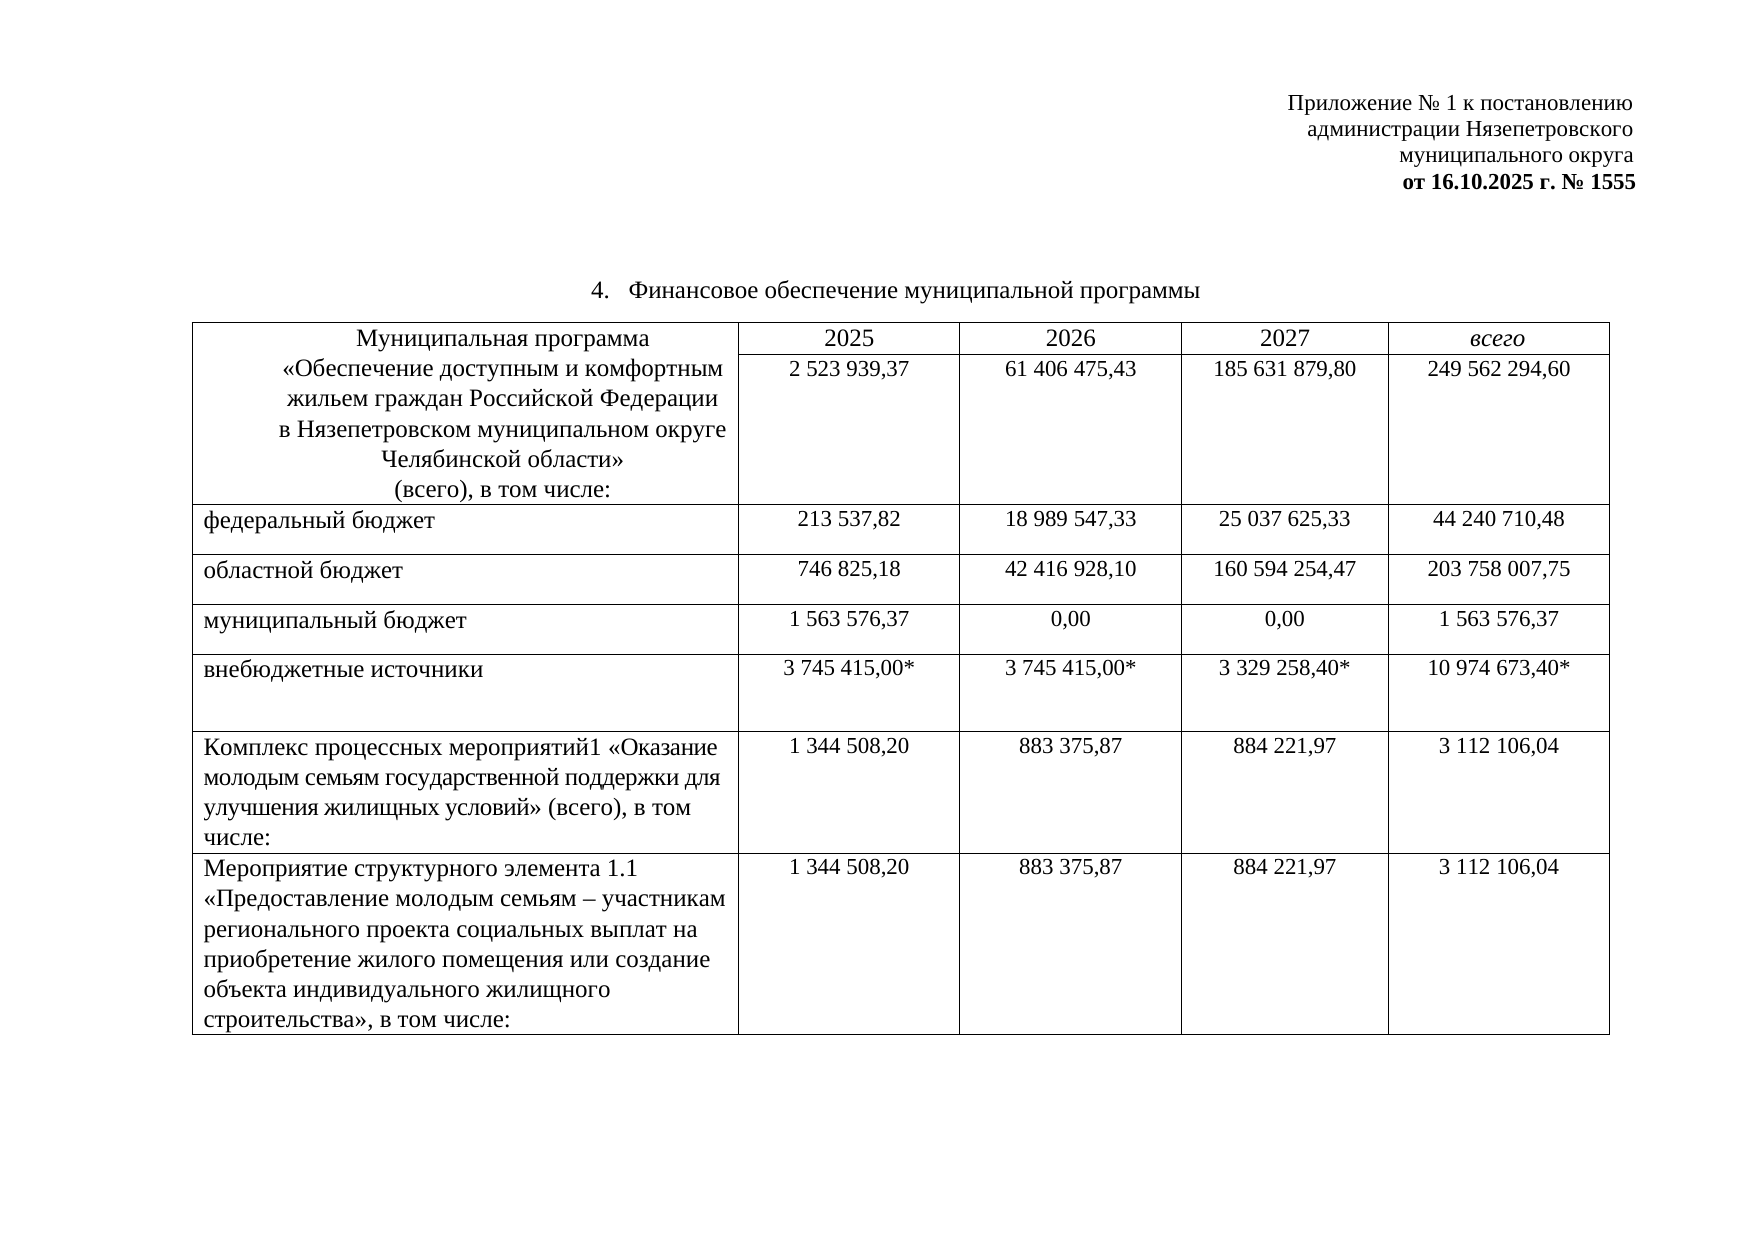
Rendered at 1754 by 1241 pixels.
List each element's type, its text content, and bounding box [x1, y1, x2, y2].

table_cell 1 344 508,20 [739, 732, 959, 852]
table_cell 0,00 [1182, 605, 1388, 653]
text администрации Нязепетровского [118, 115, 1636, 141]
table_cell 61 406 475,43 [960, 355, 1181, 504]
table_cell 10 974 673,40* [1389, 655, 1609, 731]
table_cell 213 537,82 [739, 505, 959, 554]
table_cell 185 631 879,80 [1182, 355, 1388, 504]
table_header всего [1389, 323, 1609, 353]
table_cell муниципальный бюджет [193, 605, 738, 653]
table_cell 3 745 415,00* [960, 655, 1181, 731]
table_cell 2 523 939,37 [739, 355, 959, 504]
table_cell 883 375,87 [960, 854, 1181, 1034]
table_cell 0,00 [960, 605, 1181, 653]
table_cell 884 221,97 [1182, 732, 1388, 852]
table_cell 3 745 415,00* [739, 655, 959, 731]
table_cell 3 112 106,04 [1389, 854, 1609, 1034]
table_cell 249 562 294,60 [1389, 355, 1609, 504]
list Финансовое обеспечение муниципальной программы [156, 276, 1636, 304]
text Приложение № 1 к постановлению [118, 89, 1636, 115]
table_header Муниципальная программа «Обеспечение доступным и комфортным жильем граждан Российской Федерации в Нязепетровском муниципальном округе Челябинской области» (всего), в том числе: [193, 323, 738, 504]
table_cell внебюджетные источники [193, 655, 738, 731]
table_cell 160 594 254,47 [1182, 555, 1388, 604]
table_cell 1 563 576,37 [1389, 605, 1609, 653]
table_cell 44 240 710,48 [1389, 505, 1609, 554]
table_cell 18 989 547,33 [960, 505, 1181, 554]
table_cell 203 758 007,75 [1389, 555, 1609, 604]
table_cell 883 375,87 [960, 732, 1181, 852]
table_cell 3 329 258,40* [1182, 655, 1388, 731]
table_cell 3 112 106,04 [1389, 732, 1609, 852]
table_cell 746 825,18 [739, 555, 959, 604]
table_cell 25 037 625,33 [1182, 505, 1388, 554]
table_cell 1 563 576,37 [739, 605, 959, 653]
text муниципального округа [118, 141, 1636, 168]
table_cell Мероприятие структурного элемента 1.1 «Предоставление молодым семьям – участникам регионального проекта социальных выплат на приобретение жилого помещения или создание объекта индивидуального жилищного строительства», в том числе: [193, 854, 738, 1034]
table_cell Комплекс процессных мероприятий1 «Оказание молодым семьям государственной поддержки для улучшения жилищных условий» (всего), в том числе: [193, 732, 738, 852]
table_cell 1 344 508,20 [739, 854, 959, 1034]
table_header 2025 [739, 323, 959, 353]
text от 16.10.2025 г. № 1555 [118, 168, 1636, 194]
table_cell 884 221,97 [1182, 854, 1388, 1034]
table_cell областной бюджет [193, 555, 738, 604]
table_cell 42 416 928,10 [960, 555, 1181, 604]
table_header 2027 [1182, 323, 1388, 353]
table_cell федеральный бюджет [193, 505, 738, 554]
table_header 2026 [960, 323, 1181, 353]
